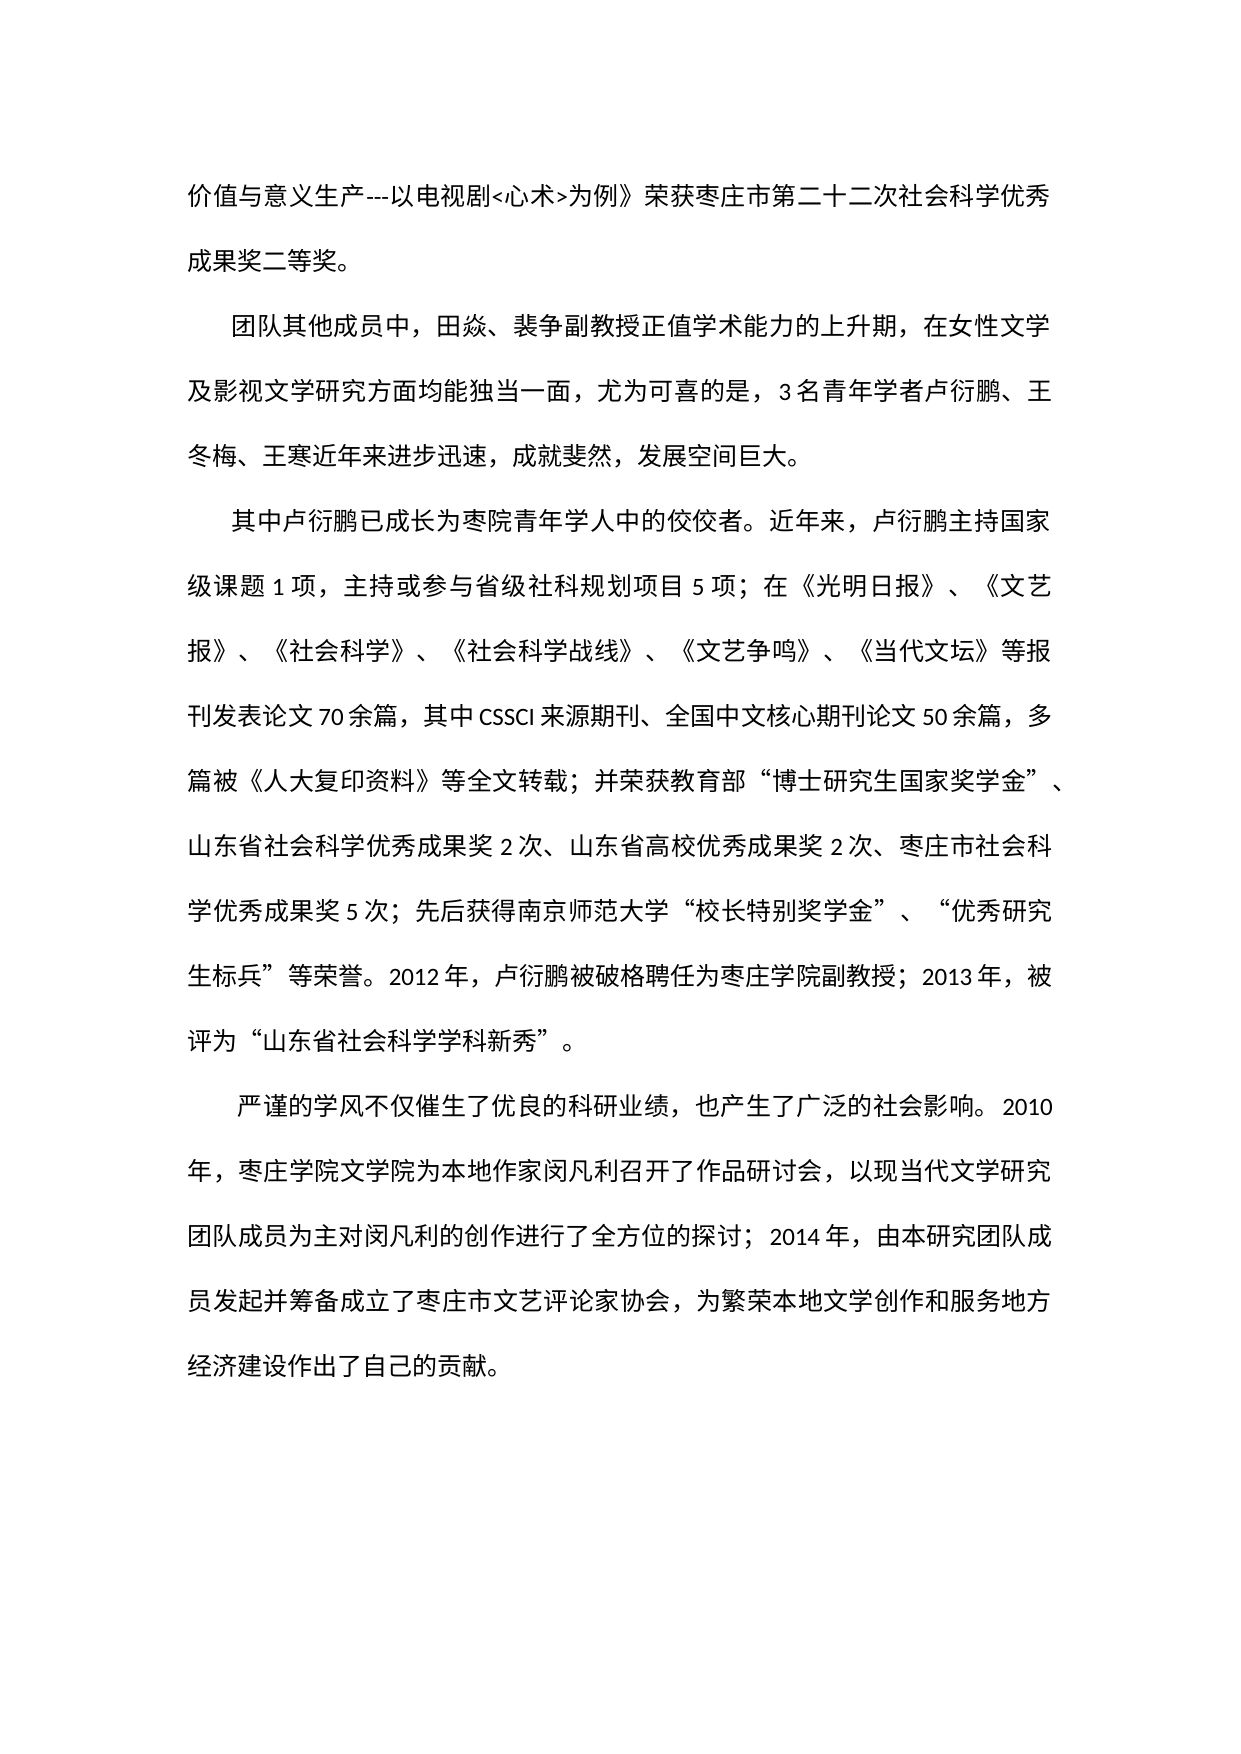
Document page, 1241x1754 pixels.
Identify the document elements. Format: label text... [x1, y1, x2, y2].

text 团队其他成员中，田焱、裴争副教授正值学术能力的上升期，在女性文学及影视文学研究方面均能独当一面，尤为可喜的是，3名青年学者卢衍鹏、王冬梅、王寒近年来进步迅速，成就斐然，发展空间巨大。 [187, 292, 1053, 487]
text 其中卢衍鹏已成长为枣院青年学人中的佼佼者。近年来，卢衍鹏主持国家级课题1项，主持或参与省级社科规划项目5项；在《光明日报》、《文艺报》、《社会科学》、《社会科学战线》、《文艺争鸣》、《当代文坛》等报刊发表论文70余篇，其中CSSCI来源期刊、全国中文核心期刊论文50余篇，多篇被《人大复印资料》等全文转载；并荣获教育部“博士研究生国家奖学金”、山东省社会科学优秀成果奖2次、山东省高校优秀成果奖2次、枣庄市社会科学优秀成果奖5次；先后获得南京师范大学“校长特别奖学金”、“优秀研究生标兵”等荣誉。2012年，卢衍鹏被破格聘任为枣庄学院副教授；2013年，被评为“山东省社会科学学科新秀”。 [187, 487, 1053, 1072]
text 严谨的学风不仅催生了优良的科研业绩，也产生了广泛的社会影响。2010年，枣庄学院文学院为本地作家闵凡利召开了作品研讨会，以现当代文学研究团队成员为主对闵凡利的创作进行了全方位的探讨；2014年，由本研究团队成员发起并筹备成立了枣庄市文艺评论家协会，为繁荣本地文学创作和服务地方经济建设作出了自己的贡献。 [187, 1072, 1053, 1397]
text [187, 162, 1053, 292]
